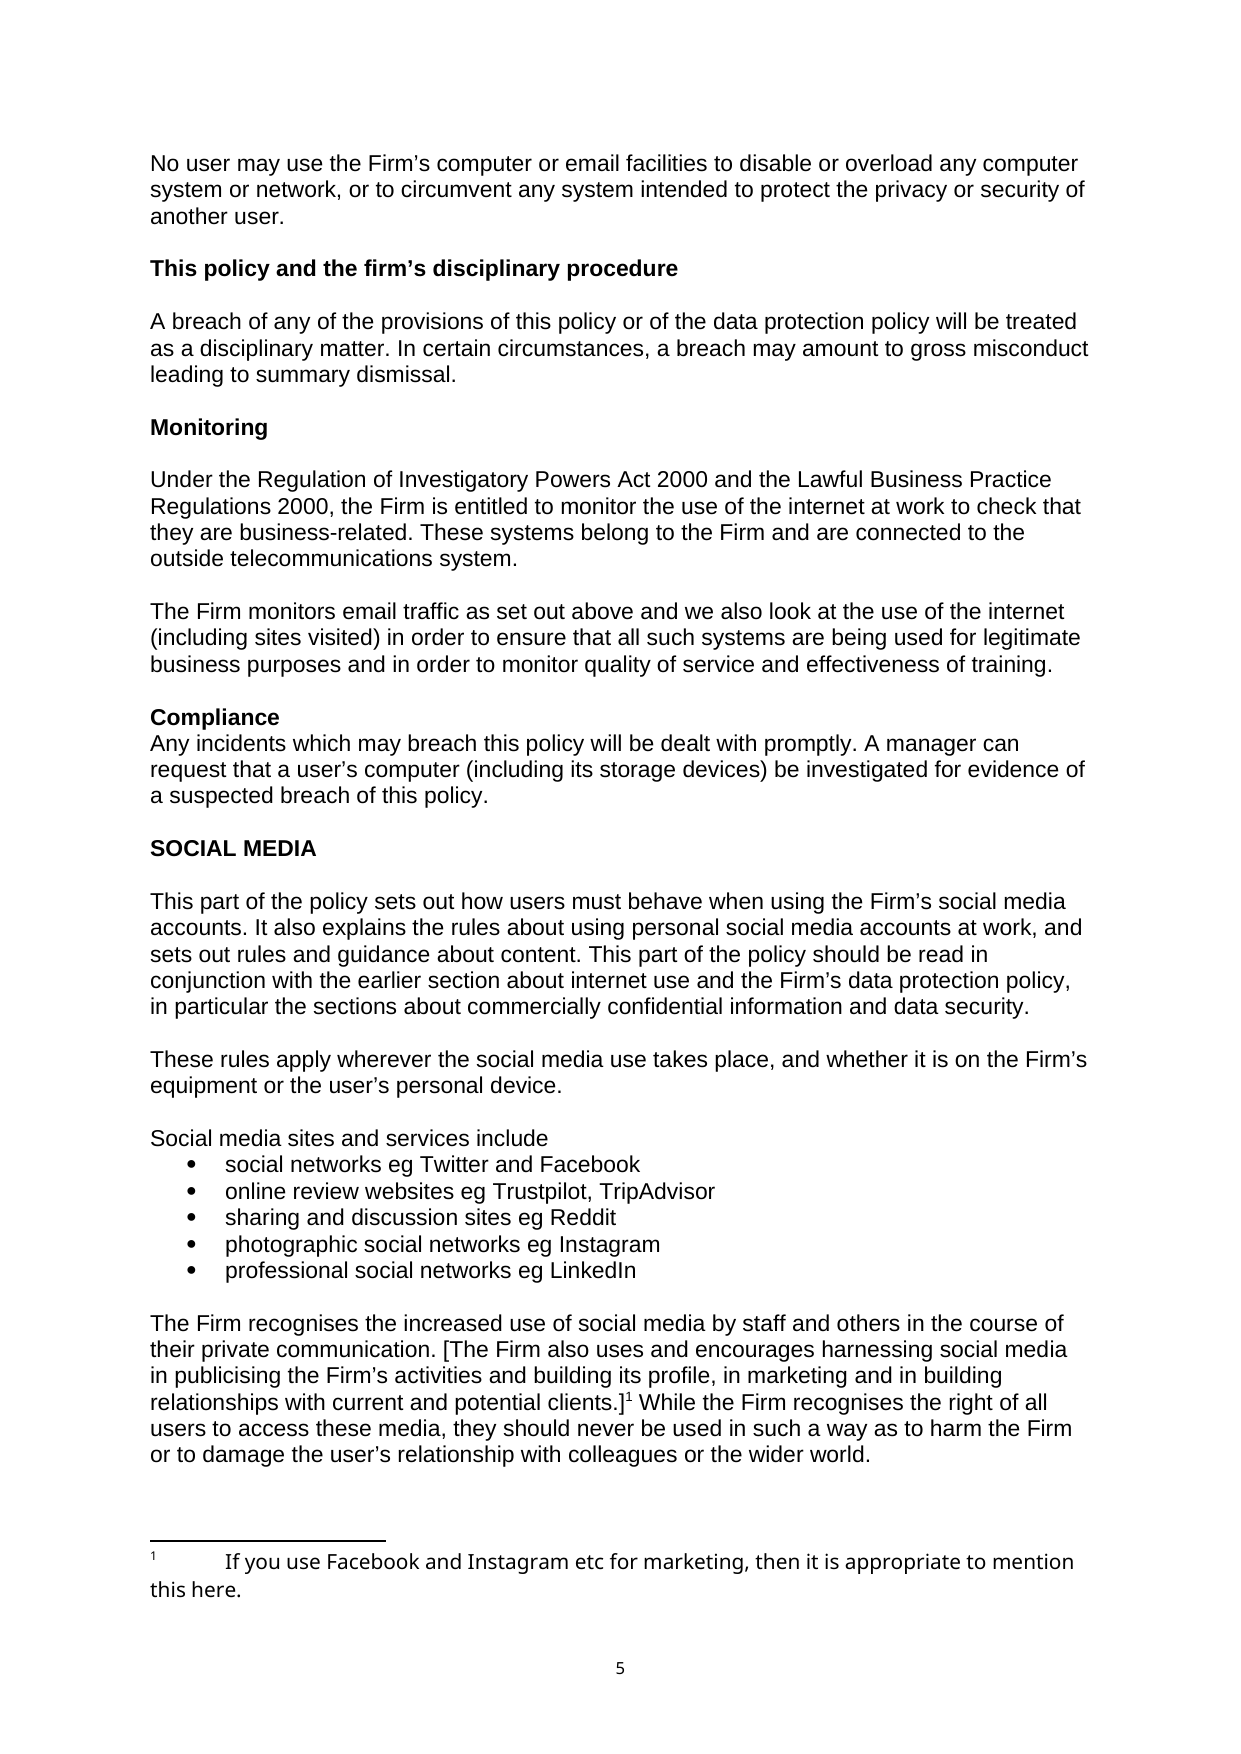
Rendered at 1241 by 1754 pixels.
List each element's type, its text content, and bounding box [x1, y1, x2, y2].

text Monitoring [150, 413, 1090, 440]
list online review websites eg Trustpilot, TripAdvisor [187, 1178, 1090, 1204]
text This policy and the firm’s disciplinary procedure [150, 255, 1090, 282]
list photographic social networks eg Instagram [187, 1231, 1090, 1257]
text Any incidents which may breach this policy will be dealt with promptly. A manager can request that a user’s computer (including its storage devices) be investigated for evidence of a suspected breach of this policy. [150, 730, 1090, 809]
text The Firm monitors email traffic as set out above and we also look at the use of the internet (including sites visited) in order to ensure that all such systems are being used for legitimate business purposes and in order to monitor quality of service and effectiveness of training. [150, 598, 1090, 677]
text A breach of any of the provisions of this policy or of the data protection policy will be treated as a disciplinary matter. In certain circumstances, a breach may amount to gross misconduct leading to summary dismissal. [150, 308, 1090, 387]
text Under the Regulation of Investigatory Powers Act 2000 and the Lawful Business Practice Regulations 2000, the Firm is entitled to monitor the use of the internet at work to check that they are business-related. These systems belong to the Firm and are connected to the outside telecommunications system. [150, 466, 1090, 572]
list professional social networks eg LinkedIn [187, 1257, 1090, 1283]
text Social media sites and services include [150, 1125, 1090, 1151]
list social networks eg Twitter and Facebook [187, 1151, 1090, 1178]
text SOCIAL MEDIA [150, 835, 1090, 862]
text Compliance [150, 703, 1090, 730]
text This part of the policy sets out how users must behave when using the Firm’s social media accounts. It also explains the rules about using personal social media accounts at work, and sets out rules and guidance about content. This part of the policy should be read in conjunction with the earlier section about internet use and the Firm’s data protection policy, in particular the sections about commercially confidential information and data security. [150, 888, 1090, 1020]
list sharing and discussion sites eg Reddit [187, 1204, 1090, 1231]
text No user may use the Firm’s computer or email facilities to disable or overload any computer system or network, or to circumvent any system intended to protect the privacy or security of another user. [150, 150, 1090, 229]
text The Firm recognises the increased use of social media by staff and others in the course of their private communication. [The Firm also uses and encourages harnessing social media in publicising the Firm’s activities and building its profile, in marketing and in building relationships with current and potential clients.] While the Firm recognises the right of all users to access these media, they should never be used in such a way as to harm the Firm or to damage the user’s relationship with colleagues or the wider world. [150, 1309, 1090, 1468]
text These rules apply wherever the social media use takes place, and whether it is on the Firm’s equipment or the user’s personal device. [150, 1046, 1090, 1099]
